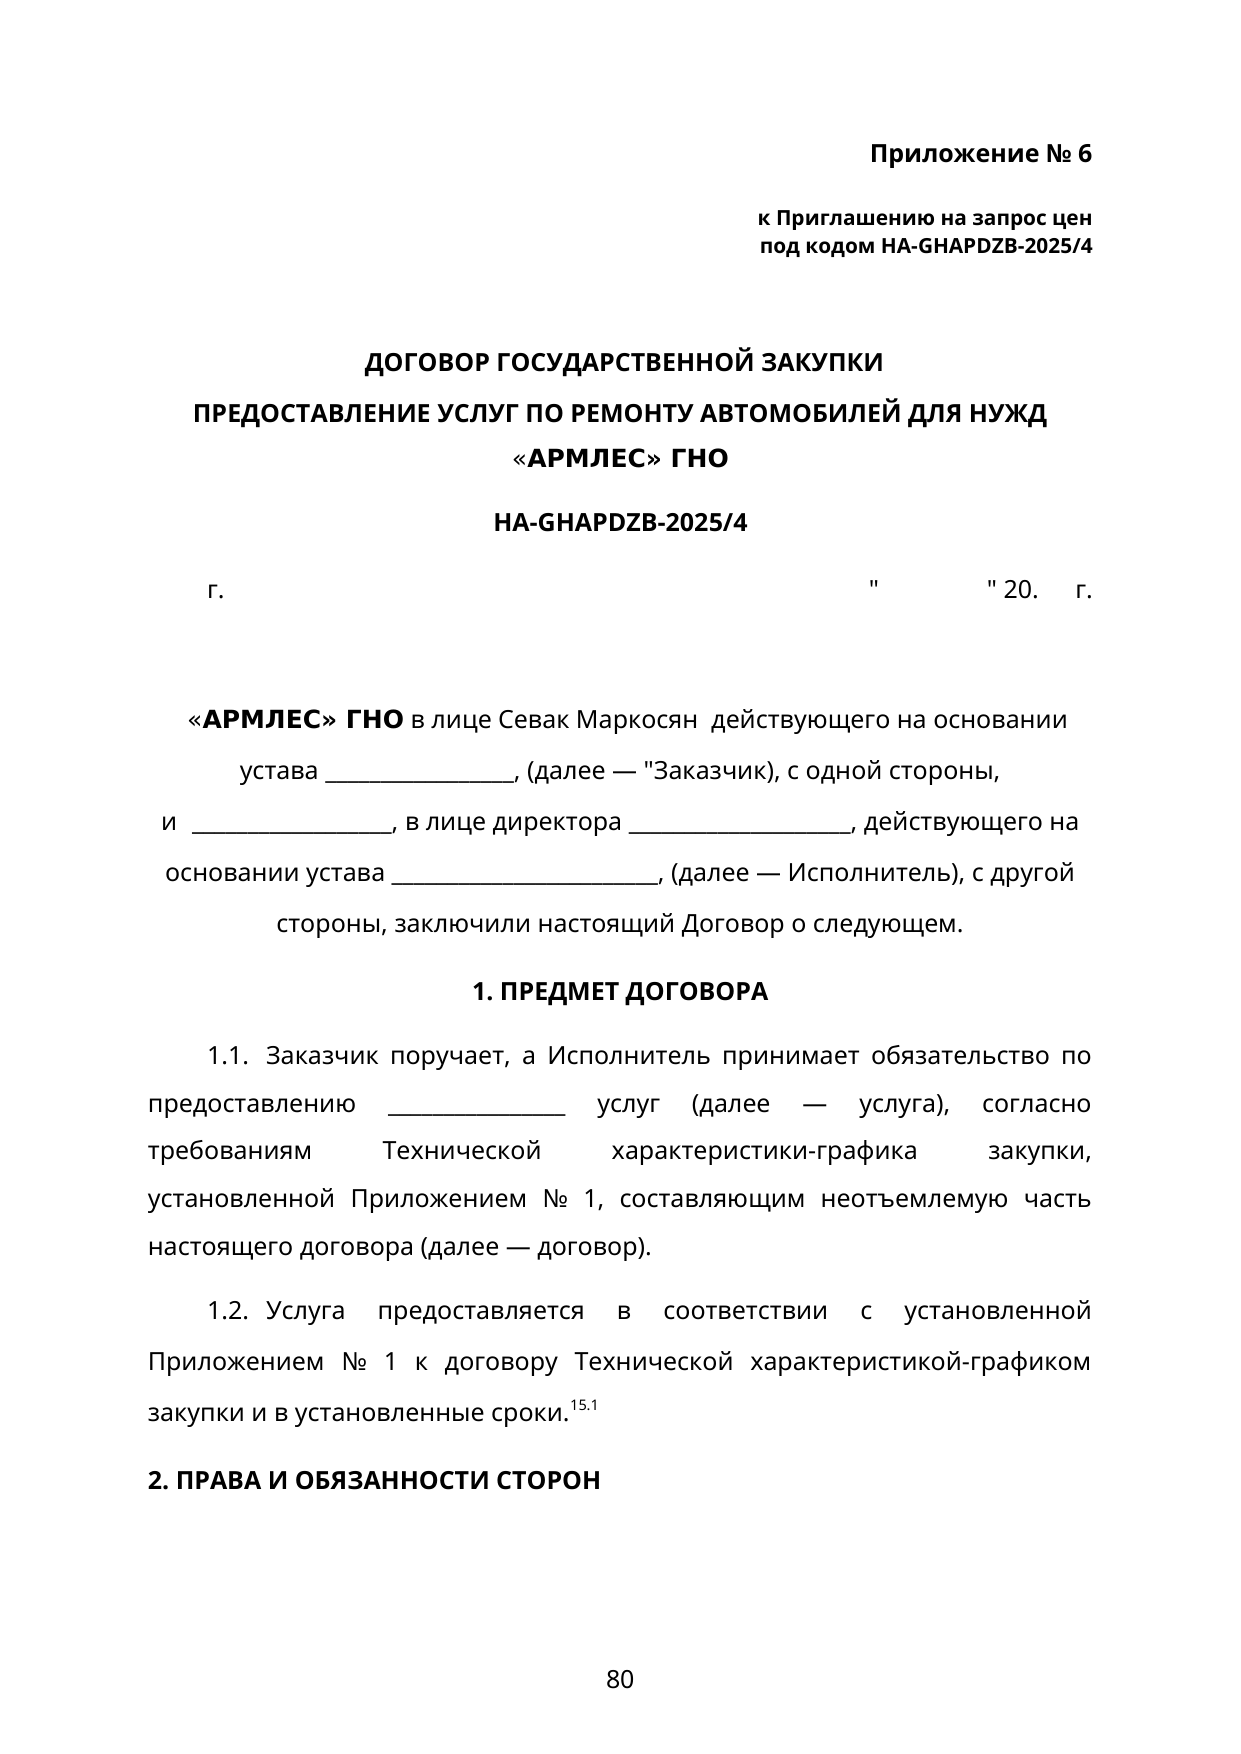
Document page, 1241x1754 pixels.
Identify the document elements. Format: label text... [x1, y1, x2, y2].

text к Приглашению на запрос цен под кодом HA-GHAPDZB-2025/4 [148, 203, 1092, 260]
text 2. ПРАВА И ОБЯЗАННОСТИ СТОРОН [148, 1462, 1092, 1496]
text 1. ПРЕДМЕТ ДОГОВОРА [148, 973, 1092, 1008]
text «АРМЛЕС» ГНО в лице Севак Маркосян действующего на основании устава _________________, (далее — "Заказчик), с одной стороны, и __________________, в лице директора ____________________, действующего на основании устава ________________________, (далее — Исполнитель), с другой стороны, заключили настоящий Договор о следующем. [148, 701, 1092, 940]
text Приложение № 6 [148, 135, 1092, 169]
text 1.1. Заказчик поручает, а Исполнитель принимает обязательство по предоставлению ________________ услуг (далее — услуга), согласно требованиям Технической характеристики-графика закупки, установленной Приложением № 1, составляющим неотъемлемую часть настоящего договора (далее — договор). [148, 1038, 1092, 1262]
table_header " " 20. г. [620, 572, 1104, 637]
text HA-GHAPDZB-2025/4 [148, 504, 1092, 538]
text ДОГОВОР ГОСУДАРСТВЕННОЙ ЗАКУПКИ ПРЕДОСТАВЛЕНИЕ УСЛУГ ПО РЕМОНТУ АВТОМОБИЛЕЙ ДЛЯ НУЖД «АРМЛЕС» ГНО [148, 344, 1092, 473]
table_header г. [136, 572, 620, 637]
text 1.2. Услуга предоставляется в соответствии с установленной Приложением № 1 к договору Технической характеристикой-графиком закупки и в установленные сроки.15.1 [148, 1292, 1092, 1429]
